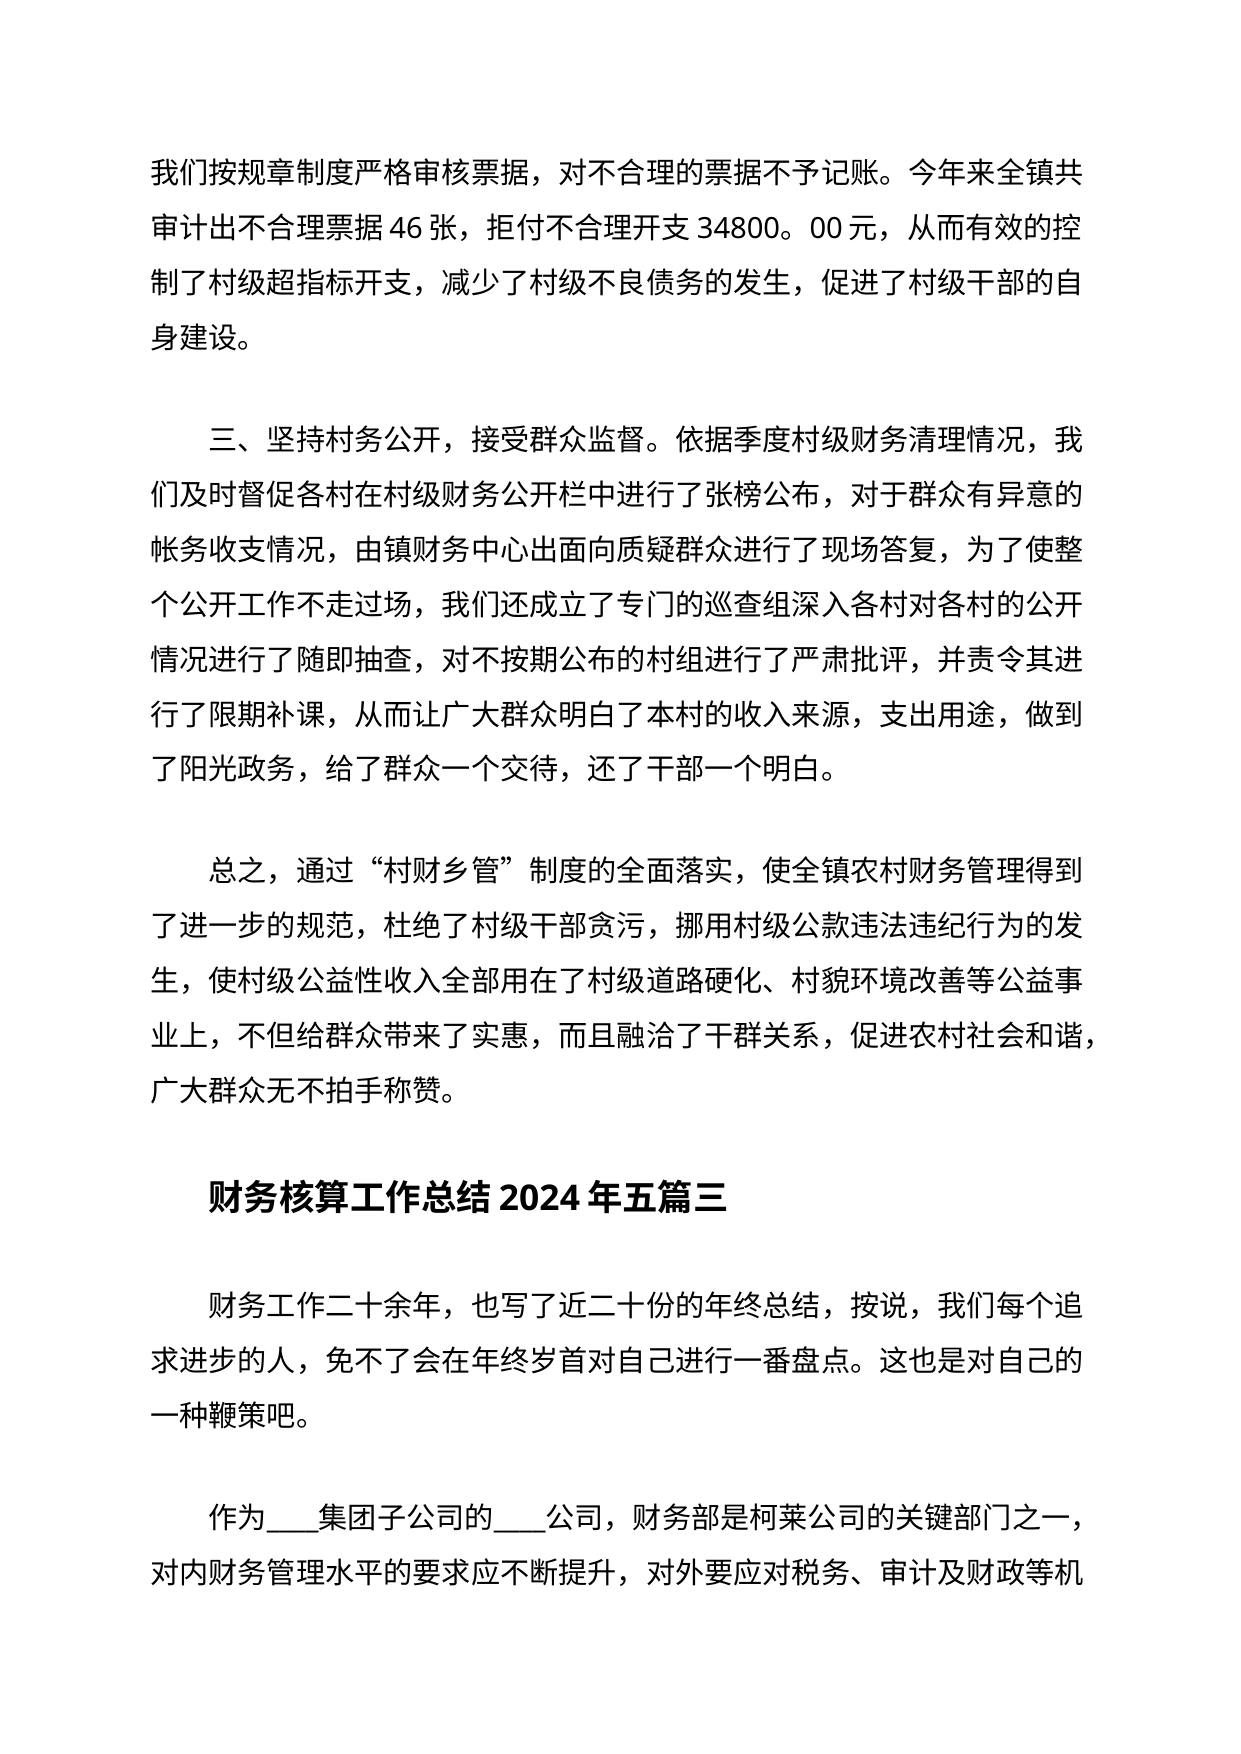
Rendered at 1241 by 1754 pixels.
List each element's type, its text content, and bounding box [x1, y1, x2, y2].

text 财务工作二十余年，也写了近二十份的年终总结，按说，我们每个追求进步的人，免不了会在年终岁首对自己进行一番盘点。这也是对自己的一种鞭策吧。 [150, 1283, 1090, 1435]
text 三、坚持村务公开，接受群众监督。依据季度村级财务清理情况，我们及时督促各村在村级财务公开栏中进行了张榜公布，对于群众有异意的帐务收支情况，由镇财务中心出面向质疑群众进行了现场答复，为了使整个公开工作不走过场，我们还成立了专门的巡查组深入各村对各村的公开情况进行了随即抽查，对不按期公布的村组进行了严肃批评，并责令其进行了限期补课，从而让广大群众明白了本村的收入来源，支出用途，做到了阳光政务，给了群众一个交待，还了干部一个明白。 [150, 417, 1090, 788]
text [150, 150, 1090, 357]
text 总之，通过“村财乡管”制度的全面落实，使全镇农村财务管理得到了进一步的规范，杜绝了村级干部贪污，挪用村级公款违法违纪行为的发生，使村级公益性收入全部用在了村级道路硬化、村貌环境改善等公益事业上，不但给群众带来了实惠，而且融洽了干群关系，促进农村社会和谐，广大群众无不拍手称赞。 [150, 848, 1090, 1109]
text 财务核算工作总结2024年五篇三 [150, 1169, 1090, 1220]
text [150, 1494, 1090, 1591]
